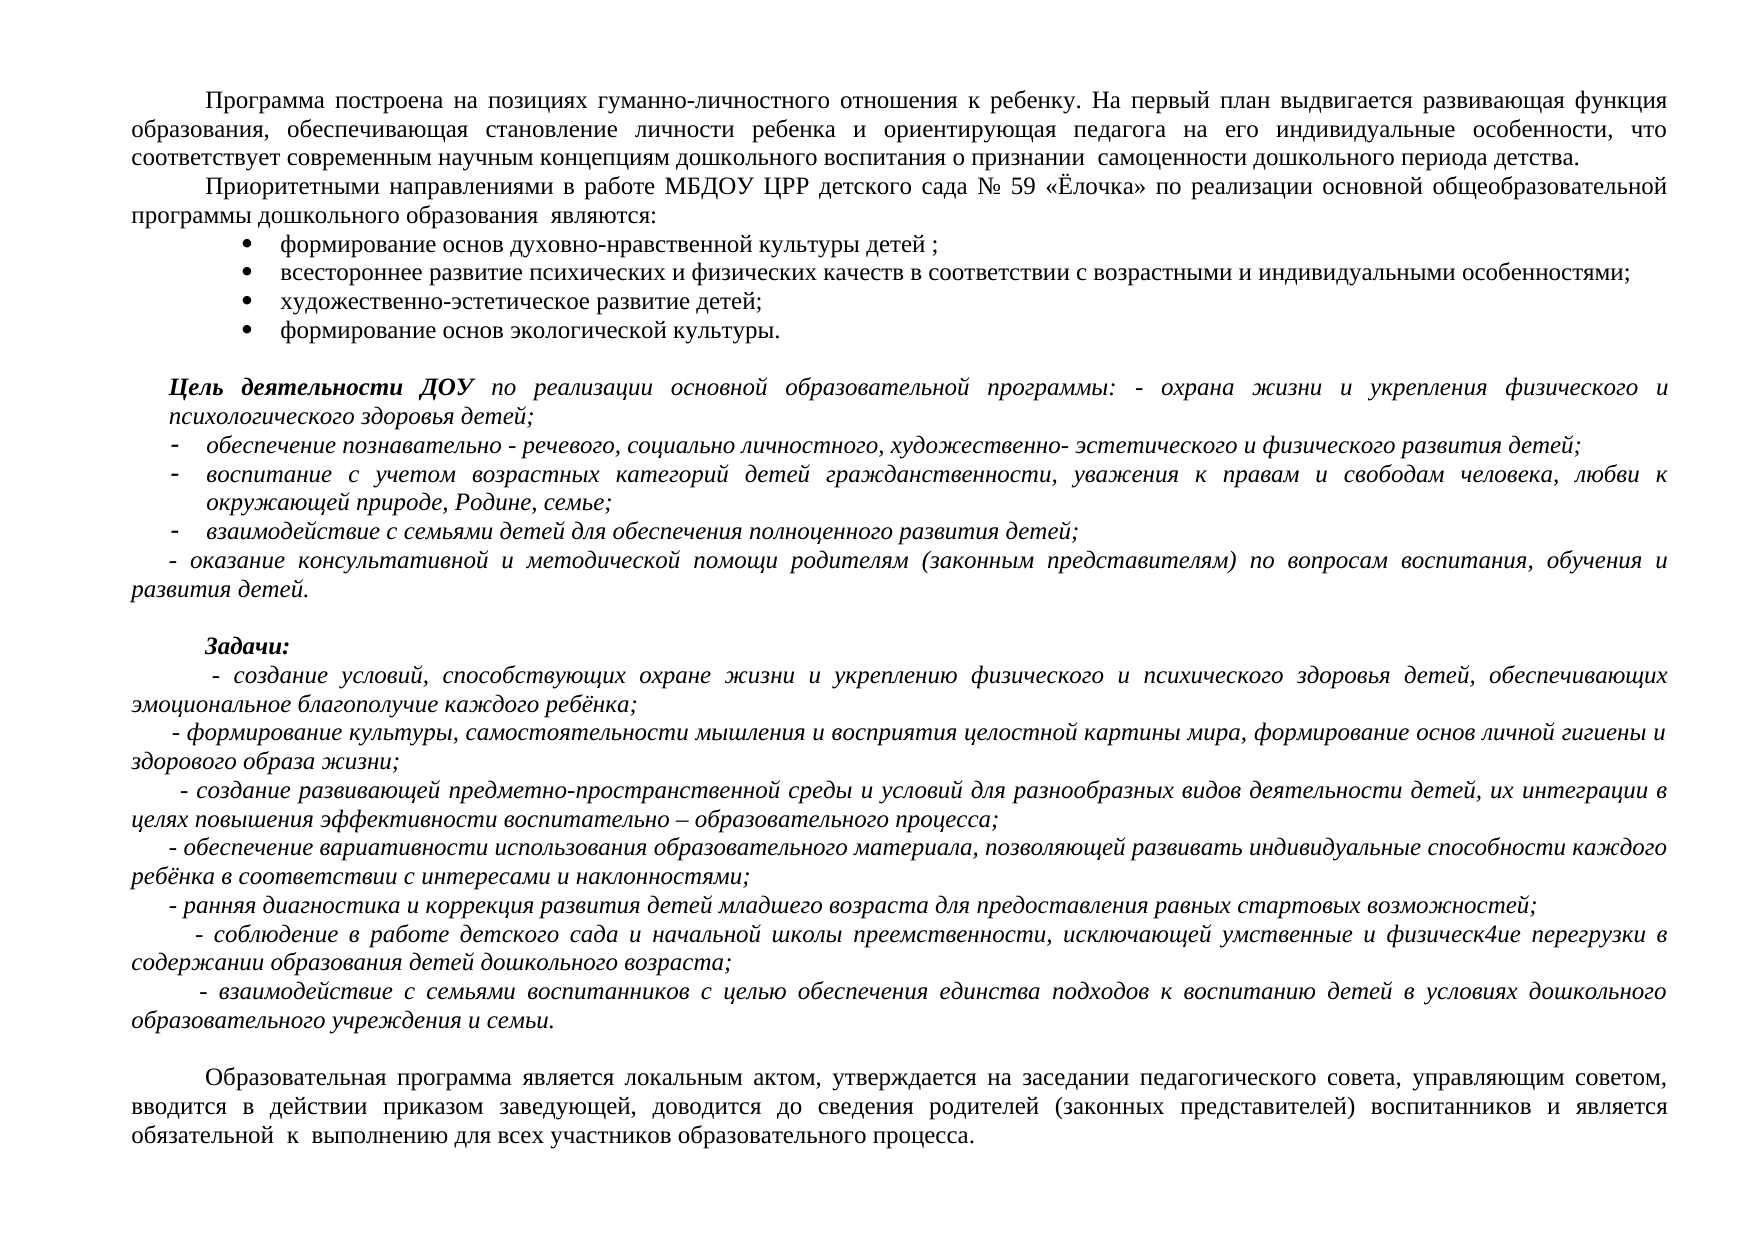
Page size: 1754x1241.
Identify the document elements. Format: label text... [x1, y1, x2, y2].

list художественно-эстетическое развитие детей; [243, 286, 1669, 315]
list формирование основ экологической культуры. [243, 315, 1669, 344]
text - соблюдение в работе детского сада и начальной школы преемственности, исключающей умственные и физическ4ие перегрузки в содержании образования детей дошкольного возраста; [131, 919, 1669, 976]
text Цель деятельности ДОУ по реализации основной образовательной программы: - охрана жизни и укрепления физического и психологического здоровья детей; [169, 372, 1669, 430]
text - взаимодействие с семьями воспитанников с целью обеспечения единства подходов к воспитанию детей в условиях дошкольного образовательного учреждения и семьи. [131, 976, 1669, 1034]
text Задачи: [131, 631, 1669, 660]
text - создание условий, способствующих охране жизни и укреплению физического и психического здоровья детей, обеспечивающих эмоциональное благополучие каждого ребёнка; [131, 660, 1669, 717]
text Образовательная программа является локальным актом, утверждается на заседании педагогического совета, управляющим советом, вводится в действии приказом заведующей, доводится до сведения родителей (законных представителей) воспитанников и является обязательной к выполнению для всех участников образовательного процесса. [131, 1062, 1669, 1149]
text - создание развивающей предметно-пространственной среды и условий для разнообразных видов деятельности детей, их интеграции в целях повышения эффективности воспитательно – образовательного процесса; [131, 775, 1669, 832]
text - ранняя диагностика и коррекция развития детей младшего возраста для предоставления равных стартовых возможностей; [131, 890, 1669, 919]
text Программа построена на позициях гуманно-личностного отношения к ребенку. На первый план выдвигается развивающая функция образования, обеспечивающая становление личности ребенка и ориентирующая педагога на его индивидуальные особенности, что соответствует современным научным концепциям дошкольного воспитания о признании самоценности дошкольного периода детства. [131, 85, 1669, 171]
list формирование основ духовно-нравственной культуры детей ; [243, 229, 1669, 257]
list воспитание с учетом возрастных категорий детей гражданственности, уважения к правам и свободам человека, любви к окружающей природе, Родине, семье; [169, 459, 1669, 516]
text Приоритетными направлениями в работе МБДОУ ЦРР детского сада № 59 «Ёлочка» по реализации основной общеобразовательной программы дошкольного образования являются: [131, 171, 1669, 229]
list всестороннее развитие психических и физических качеств в соответствии с возрастными и индивидуальными особенностями; [243, 257, 1669, 286]
text - оказание консультативной и методической помощи родителям (законным представителям) по вопросам воспитания, обучения и развития детей. [131, 545, 1669, 602]
text - формирование культуры, самостоятельности мышления и восприятия целостной картины мира, формирование основ личной гигиены и здорового образа жизни; [131, 717, 1669, 775]
text - обеспечение вариативности использования образовательного материала, позволяющей развивать индивидуальные способности каждого ребёнка в соответствии с интересами и наклонностями; [131, 832, 1669, 890]
list обеспечение познавательно - речевого, социально личностного, художественно- эстетического и физического развития детей; [169, 430, 1669, 459]
list взаимодействие с семьями детей для обеспечения полноценного развития детей; [169, 516, 1669, 545]
